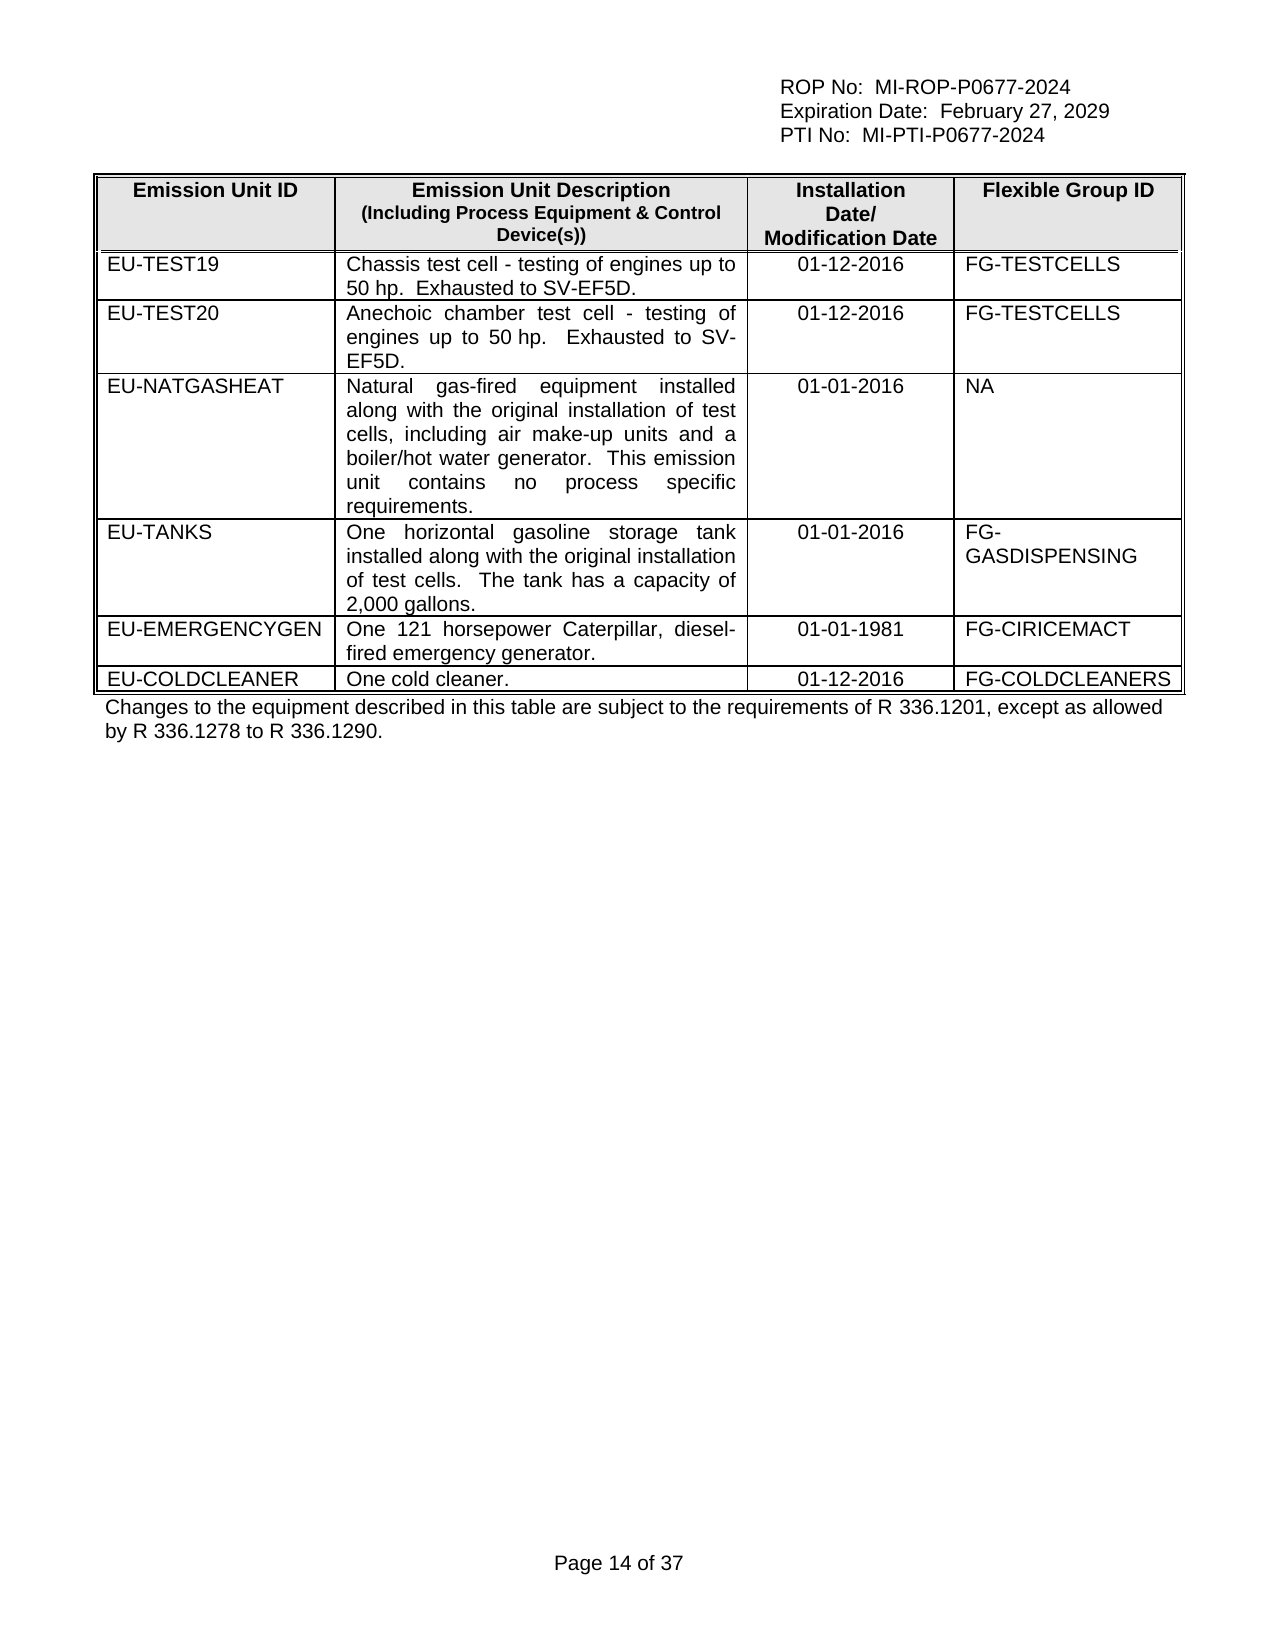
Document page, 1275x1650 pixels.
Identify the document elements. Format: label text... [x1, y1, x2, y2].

table_cell EU-TEST20 [98, 301, 334, 373]
text Changes to the equipment described in this table are subject to the requirements of R 336.1201, except as allowed by R 336.1278 to R 336.1290. [105, 695, 1170, 743]
table_cell One cold cleaner. [336, 667, 747, 690]
table_cell EU-TANKS [98, 520, 334, 615]
table_header Flexible Group ID [955, 178, 1181, 250]
table_cell NA [955, 374, 1181, 518]
table_cell FG-GASDISPENSING [955, 520, 1181, 615]
table_header Installation Date/ Modification Date [748, 178, 953, 250]
table_cell EU-NATGASHEAT [98, 374, 334, 518]
table_cell 01-12-2016 [748, 253, 953, 299]
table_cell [336, 253, 747, 299]
table_cell EU-EMERGENCYGEN [98, 617, 334, 665]
table_cell EU-COLDCLEANER [98, 667, 334, 690]
table_cell 01-01-1981 [748, 617, 953, 665]
table_cell FG-TESTCELLS [955, 250, 1181, 299]
table_cell One horizontal gasoline storage tank installed along with the original installation of test cells. The tank has a capacity of 2,000 gallons. [336, 520, 747, 615]
table_cell Natural gas-fired equipment installed along with the original installation of test cells, including air make-up units and a boiler/hot water generator. This emission unit contains no process specific requirements. [336, 374, 747, 518]
table_cell 01-01-2016 [748, 520, 953, 615]
table_header Emission Unit Description (Including Process Equipment & Control Device(s)) [336, 178, 747, 250]
table_cell Anechoic chamber test cell - testing of engines up to 50 hp. Exhausted to SV-EF5D. [336, 301, 747, 373]
table_cell FG-TESTCELLS [955, 301, 1181, 373]
table_cell 01-01-2016 [748, 374, 953, 518]
table_cell 01-12-2016 [748, 667, 953, 690]
table_cell FG-COLDCLEANERS [955, 667, 1181, 690]
table_cell One 121 horsepower Caterpillar, diesel-fired emergency generator. [336, 617, 747, 665]
table_cell 01-12-2016 [748, 301, 953, 373]
table_header Emission Unit ID [98, 178, 334, 250]
table_cell EU-TEST19 [98, 250, 334, 299]
table_cell FG-CIRICEMACT [955, 617, 1181, 665]
